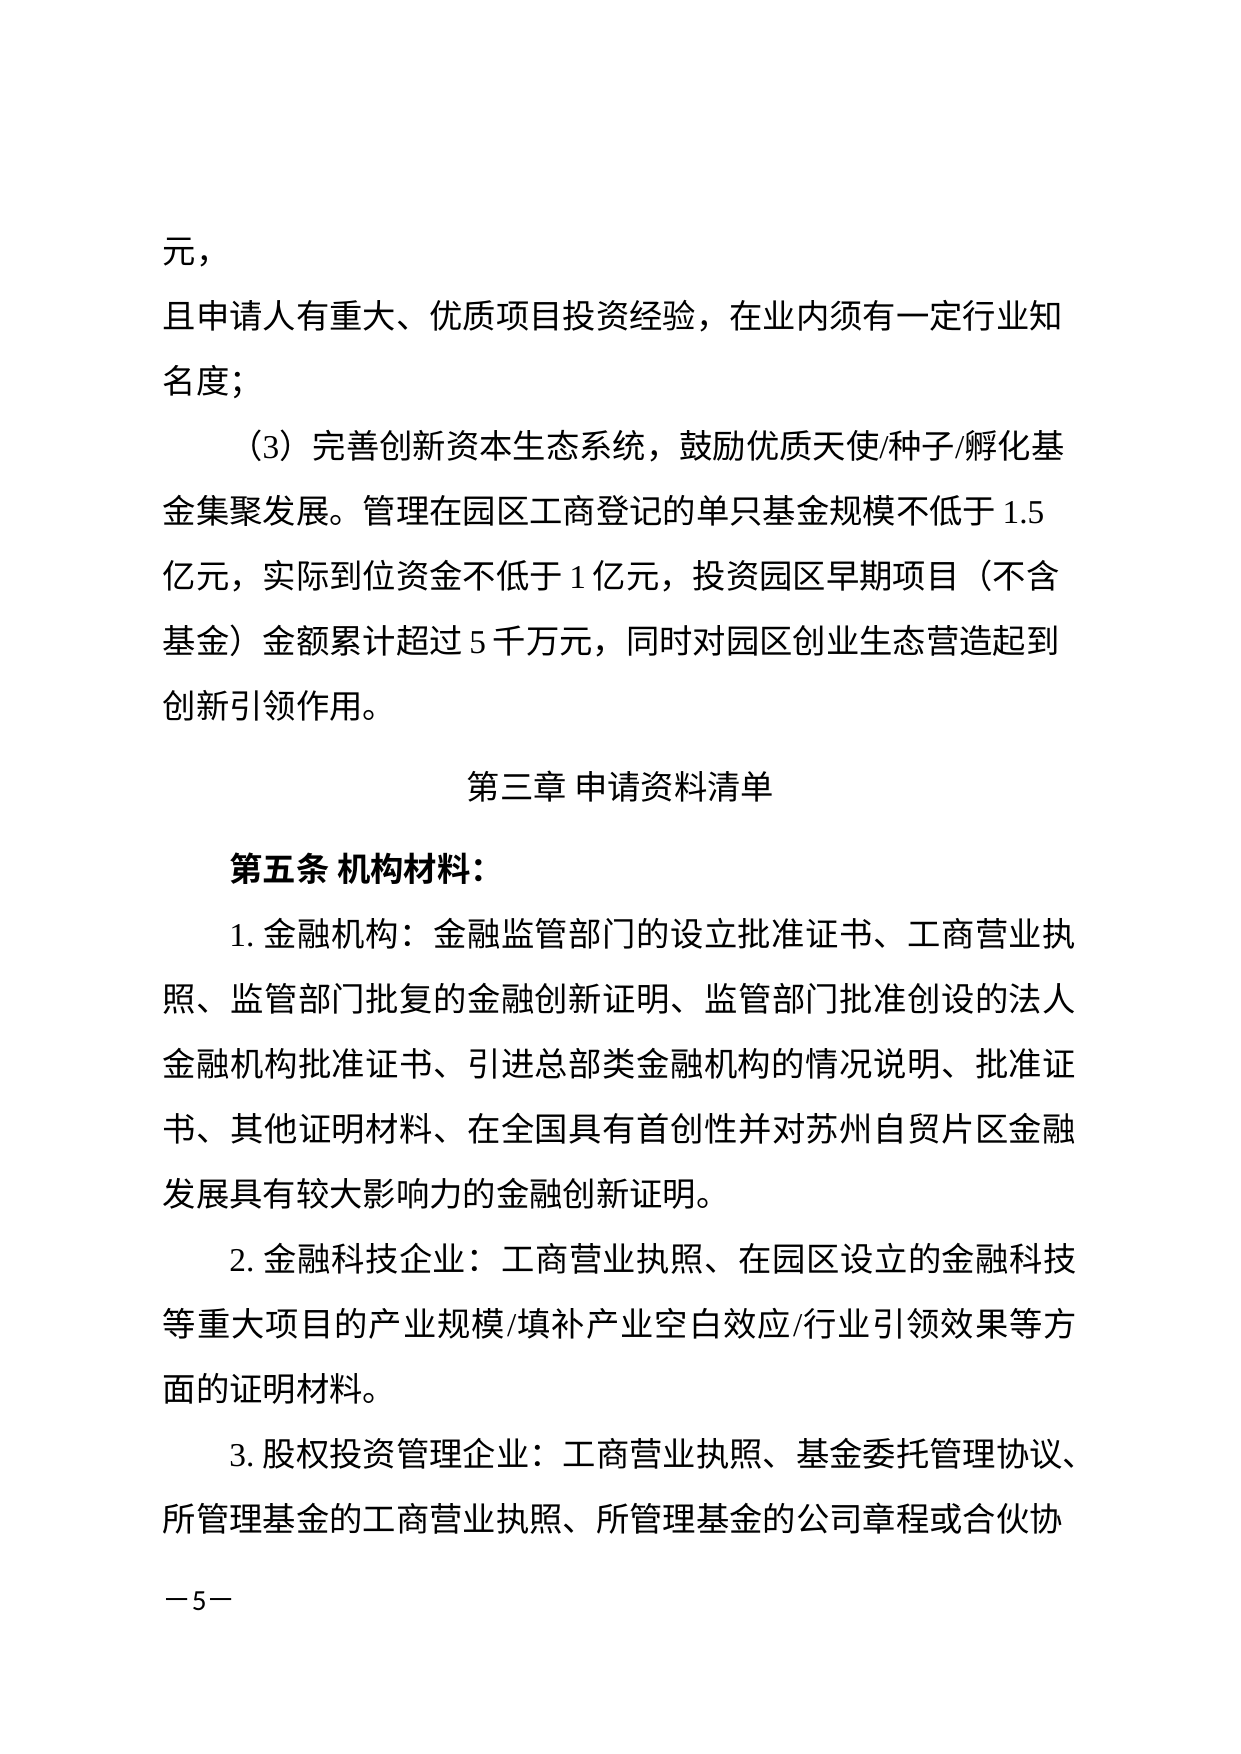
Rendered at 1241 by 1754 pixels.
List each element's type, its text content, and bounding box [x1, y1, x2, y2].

text 第三章 申请资料清单 [162, 753, 1078, 818]
text 2. 金融科技企业：工商营业执照、在园区设立的金融科技等重大项目的产业规模/填补产业空白效应/行业引领效果等方面的证明材料。 [162, 1224, 1078, 1419]
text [162, 1419, 1078, 1549]
text 1. 金融机构：金融监管部门的设立批准证书、工商营业执照、监管部门批复的金融创新证明、监管部门批准创设的法人金融机构批准证书、引进总部类金融机构的情况说明、批准证书、其他证明材料、在全国具有首创性并对苏州自贸片区金融发展具有较大影响力的金融创新证明。 [162, 899, 1078, 1224]
text 且申请人有重大、优质项目投资经验，在业内须有一定行业知名度； [162, 282, 1078, 412]
text 第五条 机构材料： [162, 834, 1078, 899]
text （3）完善创新资本生态系统，鼓励优质天使/种子/孵化基金集聚发展。管理在园区工商登记的单只基金规模不低于1.5亿元，实际到位资金不低于1亿元，投资园区早期项目（不含基金）金额累计超过5千万元，同时对园区创业生态营造起到创新引领作用。 [162, 412, 1078, 737]
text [162, 217, 1078, 282]
